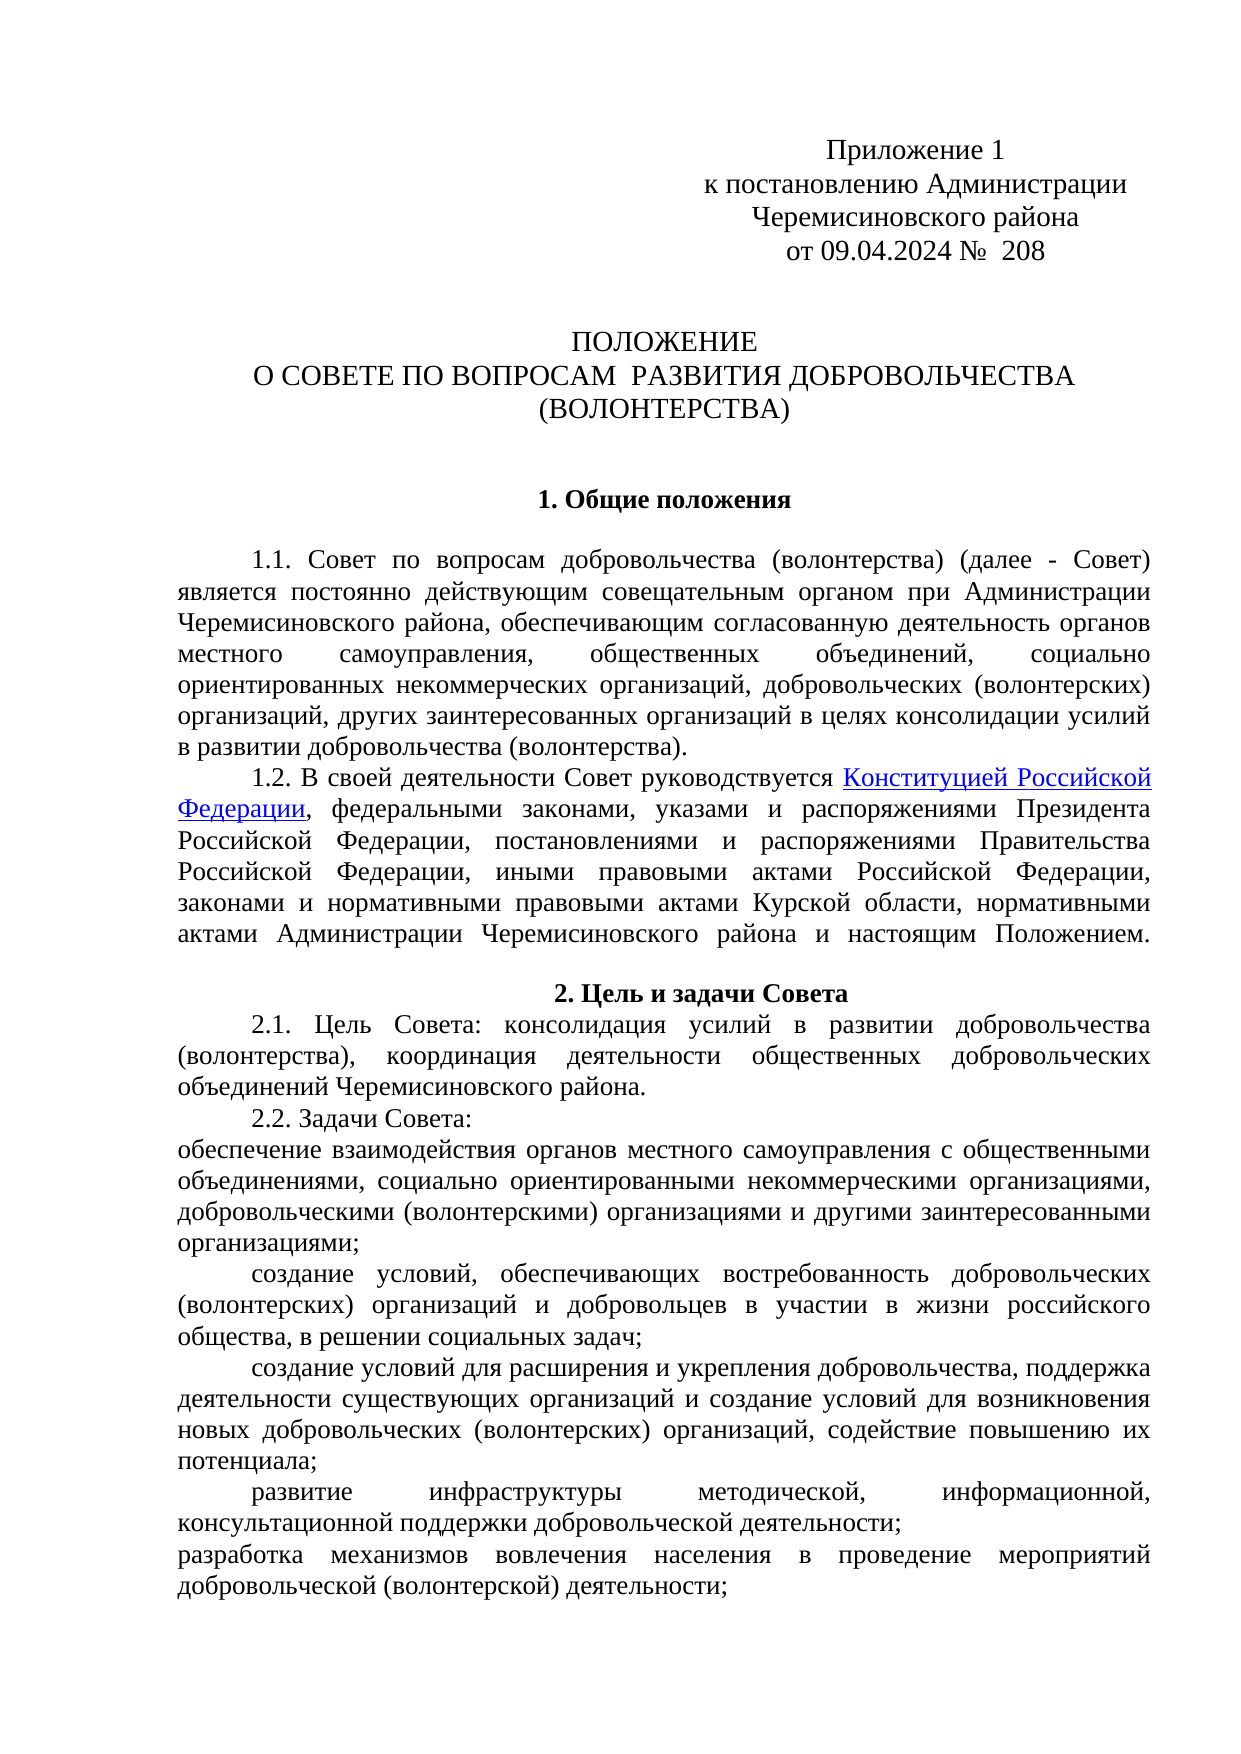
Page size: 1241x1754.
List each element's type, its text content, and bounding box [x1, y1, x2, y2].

text 2.2. Задачи Совета: [177, 1102, 1152, 1133]
text 1. Общие положения [177, 483, 1152, 514]
text 2.1. Цель Совета: консолидация усилий в развитии добровольчества (волонтерства), координация деятельности общественных добровольческих объединений Черемисиновского района. [177, 1008, 1152, 1102]
text 1.1. Совет по вопросам добровольчества (волонтерства) (далее - Совет) является постоянно действующим совещательным органом при Администрации Черемисиновского района, обеспечивающим согласованную деятельность органов местного самоуправления, общественных объединений, социально ориентированных некоммерческих организаций, добровольческих (волонтерских) организаций, других заинтересованных организаций в целях консолидации усилий в развитии добровольчества (волонтерства). [177, 543, 1152, 761]
text ПОЛОЖЕНИЕ О СОВЕТЕ ПО ВОПРОСАМ РАЗВИТИЯ ДОБРОВОЛЬЧЕСТВА (ВОЛОНТЕРСТВА) [177, 296, 1152, 454]
text разработка механизмов вовлечения населения в проведение мероприятий добровольческой (волонтерской) деятельности; [177, 1538, 1152, 1600]
text Приложение 1 к постановлению Администрации Черемисиновского района от 09.04.2024 № 208 [679, 132, 1152, 267]
text создание условий для расширения и укрепления добровольчества, поддержка деятельности существующих организаций и создание условий для возникновения новых добровольческих (волонтерских) организаций, содействие повышению их потенциала; [177, 1351, 1152, 1475]
text 1.2. В своей деятельности Совет руководствуется Конституцией Российской Федерации, федеральными законами, указами и распоряжениями Президента Российской Федерации, постановлениями и распоряжениями Правительства Российской Федерации, иными правовыми актами Российской Федерации, законами и нормативными правовыми актами Курской области, нормативными актами Администрации Черемисиновского района и настоящим Положением. [177, 761, 1152, 977]
text 2. Цель и задачи Совета [177, 977, 1152, 1008]
text обеспечение взаимодействия органов местного самоуправления с общественными объединениями, социально ориентированными некоммерческими организациями, добровольческими (волонтерскими) организациями и другими заинтересованными организациями; [177, 1133, 1152, 1257]
text создание условий, обеспечивающих востребованность добровольческих (волонтерских) организаций и добровольцев в участии в жизни российского общества, в решении социальных задач; [177, 1257, 1152, 1351]
text развитие инфраструктуры методической, информационной, консультационной поддержки добровольческой деятельности; [177, 1475, 1152, 1538]
